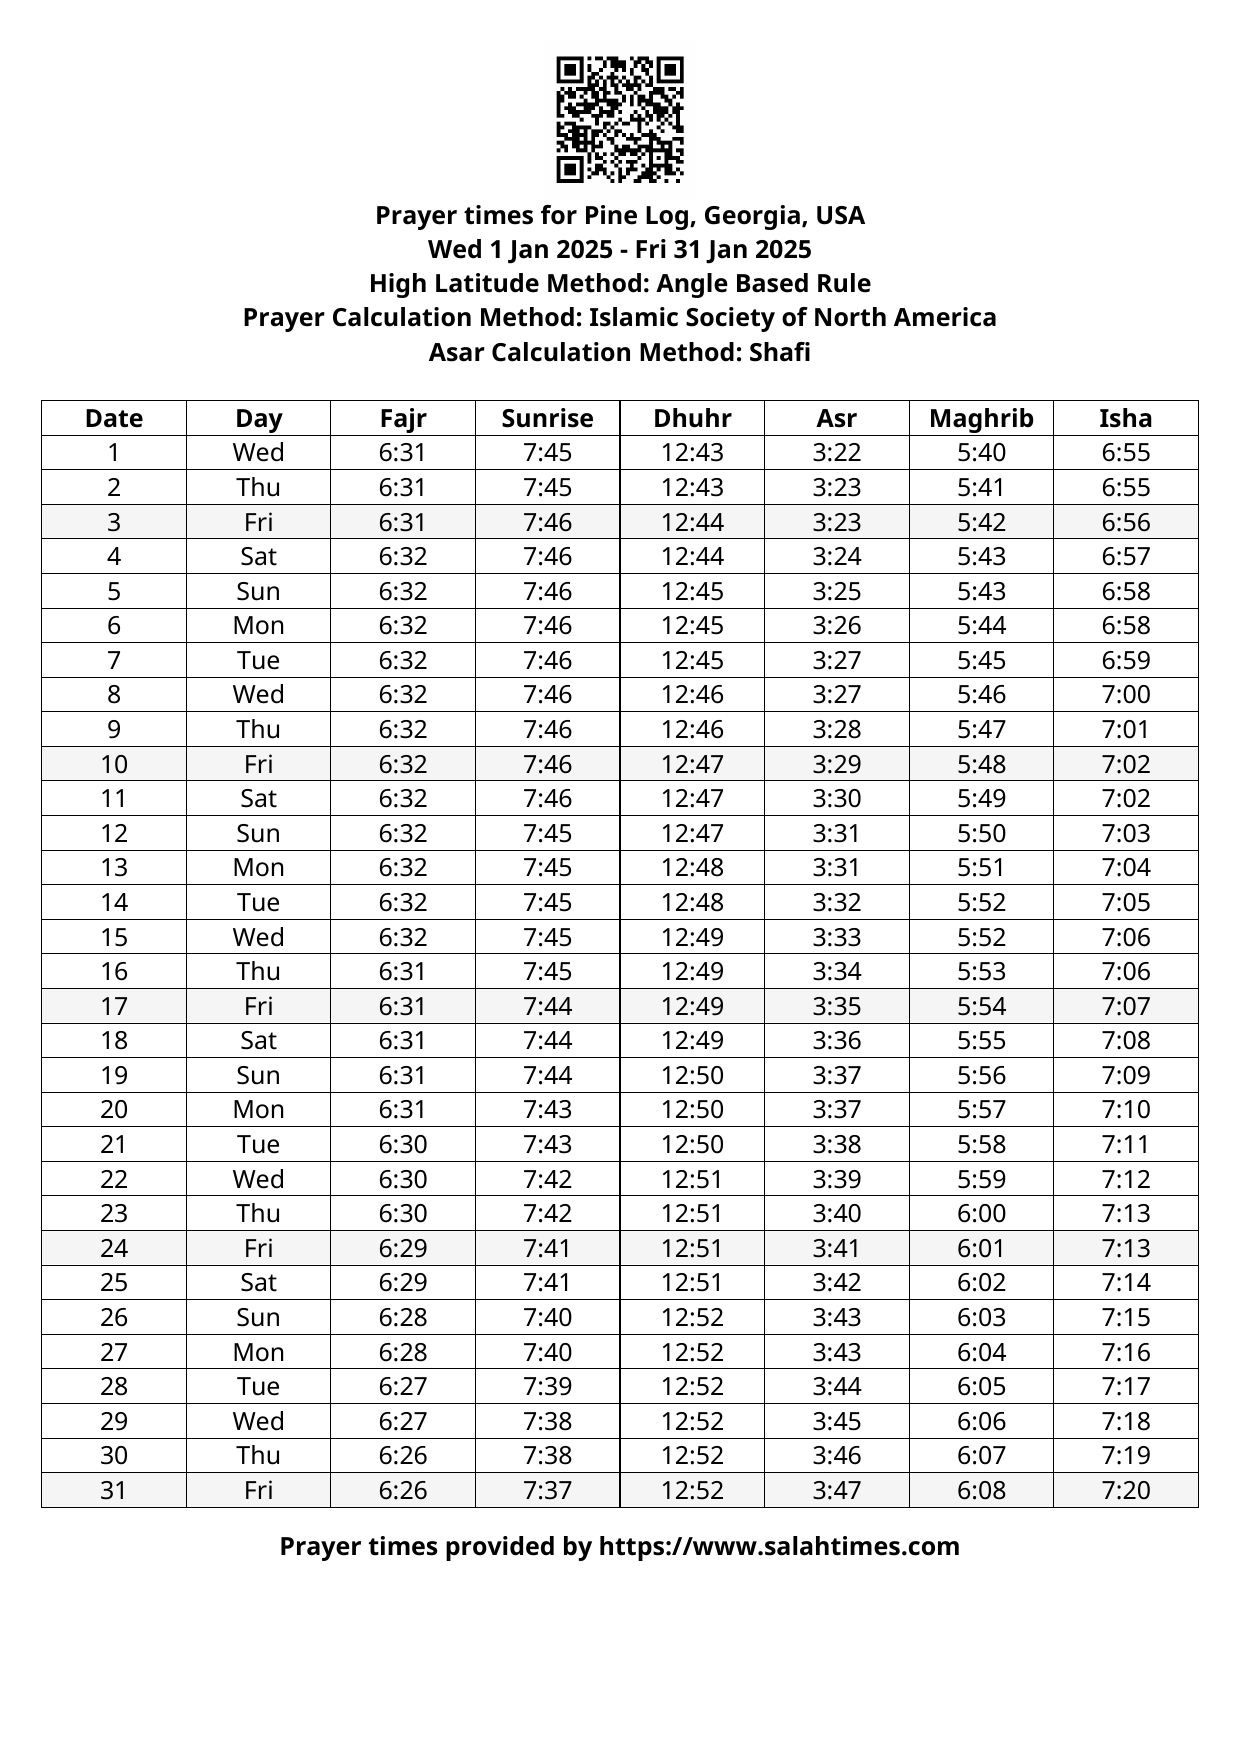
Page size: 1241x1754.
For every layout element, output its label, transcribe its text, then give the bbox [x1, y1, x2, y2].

table_cell 7:00 [1054, 678, 1198, 711]
table_cell 7:43 [476, 1127, 619, 1161]
table_cell Wed [187, 1162, 330, 1195]
table_cell Tue [187, 643, 330, 677]
table_cell 7:43 [476, 1093, 619, 1126]
table_cell 26 [42, 1300, 186, 1334]
table_cell 7:09 [1054, 1058, 1198, 1092]
table_cell 7:02 [1054, 781, 1198, 815]
table_cell 6:27 [331, 1369, 475, 1403]
table_cell 6:32 [331, 574, 475, 607]
table_cell 22 [42, 1162, 186, 1195]
text Prayer Calculation Method: Islamic Society of North America [42, 300, 1198, 334]
table_cell 8 [42, 678, 186, 711]
table_cell 3:46 [765, 1439, 909, 1472]
table_cell 7:46 [476, 609, 619, 642]
table_cell 7:45 [476, 816, 619, 849]
table_cell 7:45 [476, 470, 619, 504]
table_cell 3:27 [765, 643, 909, 677]
table_cell 6:31 [331, 1024, 475, 1057]
table_cell 6:32 [331, 678, 475, 711]
table_header Asr [765, 401, 909, 434]
table_cell 12:45 [621, 643, 764, 677]
text Prayer times provided by https://www.salahtimes.com [42, 1528, 1198, 1563]
table_cell 5:51 [910, 851, 1053, 884]
table_cell 12:52 [621, 1300, 764, 1334]
table_cell 3 [42, 505, 186, 538]
table_cell 14 [42, 885, 186, 919]
table_cell Sun [187, 1300, 330, 1334]
table_cell 6:31 [331, 954, 475, 988]
table_cell 6:26 [331, 1473, 475, 1507]
table_cell 7:45 [476, 851, 619, 884]
table_cell 6:55 [1054, 436, 1198, 469]
table_cell 7:41 [476, 1266, 619, 1299]
table_cell 7:06 [1054, 954, 1198, 988]
table_cell 24 [42, 1231, 186, 1264]
table_cell 3:34 [765, 954, 909, 988]
table_header Date [42, 401, 186, 434]
table_cell 12:51 [621, 1266, 764, 1299]
table_cell 7:08 [1054, 1024, 1198, 1057]
table_cell 3:29 [765, 747, 909, 780]
table_cell Sat [187, 781, 330, 815]
table_cell Mon [187, 1093, 330, 1126]
table_cell 27 [42, 1335, 186, 1368]
table_cell 5:54 [910, 989, 1053, 1022]
table_cell 17 [42, 989, 186, 1022]
table_cell 7:44 [476, 1058, 619, 1092]
table_cell Tue [187, 1127, 330, 1161]
table_cell 6:01 [910, 1231, 1053, 1264]
table_cell 6:31 [331, 1093, 475, 1126]
table_cell 5:55 [910, 1024, 1053, 1057]
table_cell 7:15 [1054, 1300, 1198, 1334]
table_cell 7:01 [1054, 712, 1198, 746]
table_cell 31 [42, 1473, 186, 1507]
table_cell Fri [187, 1473, 330, 1507]
table_cell 7:10 [1054, 1093, 1198, 1126]
table_cell 5:44 [910, 609, 1053, 642]
table_cell 7:18 [1054, 1404, 1198, 1437]
table_cell 6:31 [331, 470, 475, 504]
table_cell 7:42 [476, 1162, 619, 1195]
table_cell 5:45 [910, 643, 1053, 677]
table_cell 7:04 [1054, 851, 1198, 884]
table_cell 12:49 [621, 1024, 764, 1057]
table_cell 12:43 [621, 470, 764, 504]
table_cell 12:43 [621, 436, 764, 469]
table_cell 12:49 [621, 920, 764, 953]
table_cell 5:42 [910, 505, 1053, 538]
table_cell 5 [42, 574, 186, 607]
table_cell 2 [42, 470, 186, 504]
table_cell 3:45 [765, 1404, 909, 1437]
table_cell 7:46 [476, 712, 619, 746]
table_cell Fri [187, 747, 330, 780]
table_cell Mon [187, 1335, 330, 1368]
table_cell Mon [187, 851, 330, 884]
table_cell 5:57 [910, 1093, 1053, 1126]
table_cell 6:30 [331, 1196, 475, 1230]
table_cell 3:28 [765, 712, 909, 746]
table_cell 5:52 [910, 885, 1053, 919]
table_cell 7:38 [476, 1439, 619, 1472]
table_cell 6:05 [910, 1369, 1053, 1403]
table_cell 7:46 [476, 574, 619, 607]
table_cell 12:47 [621, 747, 764, 780]
table_cell 19 [42, 1058, 186, 1092]
table_cell 12:50 [621, 1058, 764, 1092]
table_cell Thu [187, 1439, 330, 1472]
table_cell 6 [42, 609, 186, 642]
table_cell 6:32 [331, 539, 475, 573]
table_cell 5:43 [910, 574, 1053, 607]
table_header Maghrib [910, 401, 1053, 434]
table_cell Thu [187, 1196, 330, 1230]
table_cell 11 [42, 781, 186, 815]
table_cell 5:46 [910, 678, 1053, 711]
table_cell 6:08 [910, 1473, 1053, 1507]
table_cell 7:05 [1054, 885, 1198, 919]
table_cell 3:37 [765, 1093, 909, 1126]
table_cell 10 [42, 747, 186, 780]
table_cell 15 [42, 920, 186, 953]
table_cell 6:04 [910, 1335, 1053, 1368]
table_cell 3:31 [765, 816, 909, 849]
table_cell 12:52 [621, 1369, 764, 1403]
table_cell 6:06 [910, 1404, 1053, 1437]
table_cell Tue [187, 885, 330, 919]
table_cell 3:36 [765, 1024, 909, 1057]
table_cell 23 [42, 1196, 186, 1230]
table_cell 5:48 [910, 747, 1053, 780]
table_cell 9 [42, 712, 186, 746]
table_cell 3:27 [765, 678, 909, 711]
table_cell 7:44 [476, 989, 619, 1022]
table_cell 12 [42, 816, 186, 849]
table_cell 3:42 [765, 1266, 909, 1299]
table_cell 7:20 [1054, 1473, 1198, 1507]
table_cell Sat [187, 1266, 330, 1299]
table_cell Wed [187, 920, 330, 953]
table_cell 7 [42, 643, 186, 677]
table_cell 20 [42, 1093, 186, 1126]
table_cell 6:32 [331, 609, 475, 642]
table_cell 3:44 [765, 1369, 909, 1403]
table_cell 12:49 [621, 954, 764, 988]
picture [542, 41, 699, 198]
table_cell 3:26 [765, 609, 909, 642]
table_cell 12:51 [621, 1196, 764, 1230]
table_cell 7:38 [476, 1404, 619, 1437]
table_cell 6:31 [331, 436, 475, 469]
table_cell 3:25 [765, 574, 909, 607]
table_cell 6:00 [910, 1196, 1053, 1230]
table_cell 28 [42, 1369, 186, 1403]
table_cell 6:30 [331, 1162, 475, 1195]
table_cell 3:24 [765, 539, 909, 573]
table_cell 6:58 [1054, 609, 1198, 642]
table_cell 6:28 [331, 1335, 475, 1368]
table_cell 5:40 [910, 436, 1053, 469]
table_cell Mon [187, 609, 330, 642]
table_cell 7:40 [476, 1300, 619, 1334]
table_cell 7:13 [1054, 1196, 1198, 1230]
table_cell 30 [42, 1439, 186, 1472]
table_cell 7:06 [1054, 920, 1198, 953]
table_cell 3:33 [765, 920, 909, 953]
table_cell 12:49 [621, 989, 764, 1022]
table_cell Fri [187, 989, 330, 1022]
table_cell Sat [187, 539, 330, 573]
table_cell 6:28 [331, 1300, 475, 1334]
table_cell 12:51 [621, 1162, 764, 1195]
table_cell 16 [42, 954, 186, 988]
table_cell 7:46 [476, 781, 619, 815]
table_cell 7:45 [476, 954, 619, 988]
text Wed 1 Jan 2025 - Fri 31 Jan 2025 [42, 232, 1198, 266]
table_cell 7:42 [476, 1196, 619, 1230]
table_cell 6:02 [910, 1266, 1053, 1299]
table_cell 3:35 [765, 989, 909, 1022]
table_cell 1 [42, 436, 186, 469]
table_cell 7:11 [1054, 1127, 1198, 1161]
table_header Isha [1054, 401, 1198, 434]
table_cell 7:19 [1054, 1439, 1198, 1472]
table_cell 12:52 [621, 1473, 764, 1507]
table_cell 7:07 [1054, 989, 1198, 1022]
table_cell 12:44 [621, 539, 764, 573]
table_cell 12:50 [621, 1093, 764, 1126]
table_cell 6:31 [331, 505, 475, 538]
table_cell 6:29 [331, 1231, 475, 1264]
table_cell 12:52 [621, 1335, 764, 1368]
table_cell 6:31 [331, 1058, 475, 1092]
table_cell 12:51 [621, 1231, 764, 1264]
text Prayer times for Pine Log, Georgia, USA [42, 198, 1198, 232]
table_cell 12:52 [621, 1404, 764, 1437]
table_cell 6:30 [331, 1127, 475, 1161]
table_cell Thu [187, 954, 330, 988]
table_cell 7:39 [476, 1369, 619, 1403]
table_cell 4 [42, 539, 186, 573]
table_cell 6:58 [1054, 574, 1198, 607]
table_cell 13 [42, 851, 186, 884]
table_cell Sat [187, 1024, 330, 1057]
table_cell 12:50 [621, 1127, 764, 1161]
table_cell 3:47 [765, 1473, 909, 1507]
table_cell 3:23 [765, 505, 909, 538]
table_cell 3:32 [765, 885, 909, 919]
table_cell 3:39 [765, 1162, 909, 1195]
table_cell 12:48 [621, 851, 764, 884]
table_cell 6:59 [1054, 643, 1198, 677]
table_cell 12:47 [621, 781, 764, 815]
table_cell 12:47 [621, 816, 764, 849]
text Asar Calculation Method: Shafi [42, 334, 1198, 368]
table_cell Fri [187, 505, 330, 538]
table_cell 7:16 [1054, 1335, 1198, 1368]
table_cell 6:32 [331, 885, 475, 919]
table_cell Wed [187, 436, 330, 469]
table_cell 5:50 [910, 816, 1053, 849]
table_cell 6:32 [331, 920, 475, 953]
table_cell 6:32 [331, 712, 475, 746]
table_cell 6:27 [331, 1404, 475, 1437]
table_cell 21 [42, 1127, 186, 1161]
table_cell 5:59 [910, 1162, 1053, 1195]
table_header Sunrise [476, 401, 619, 434]
table_cell Sun [187, 1058, 330, 1092]
table_cell Sun [187, 816, 330, 849]
table_cell 3:22 [765, 436, 909, 469]
table_cell 3:40 [765, 1196, 909, 1230]
table_cell 7:46 [476, 539, 619, 573]
table_cell 3:43 [765, 1335, 909, 1368]
table_cell Wed [187, 1404, 330, 1437]
table_cell 7:46 [476, 678, 619, 711]
table_cell 3:23 [765, 470, 909, 504]
table_cell 3:31 [765, 851, 909, 884]
table_cell 7:46 [476, 505, 619, 538]
table_cell Sun [187, 574, 330, 607]
table_cell 6:56 [1054, 505, 1198, 538]
table_cell 12:45 [621, 609, 764, 642]
table_cell 12:46 [621, 678, 764, 711]
table_cell 6:03 [910, 1300, 1053, 1334]
text High Latitude Method: Angle Based Rule [42, 266, 1198, 300]
table_cell 7:45 [476, 885, 619, 919]
table_cell 5:43 [910, 539, 1053, 573]
table_cell 5:49 [910, 781, 1053, 815]
table_cell 12:44 [621, 505, 764, 538]
table_cell Fri [187, 1231, 330, 1264]
table_cell 7:17 [1054, 1369, 1198, 1403]
table_cell 7:03 [1054, 816, 1198, 849]
table_cell 3:37 [765, 1058, 909, 1092]
table_cell Tue [187, 1369, 330, 1403]
table_cell 5:56 [910, 1058, 1053, 1092]
table_cell 6:31 [331, 989, 475, 1022]
table_cell 7:12 [1054, 1162, 1198, 1195]
table_cell Thu [187, 470, 330, 504]
table_cell 12:45 [621, 574, 764, 607]
table_cell Wed [187, 678, 330, 711]
table_cell 6:32 [331, 643, 475, 677]
table_cell 3:43 [765, 1300, 909, 1334]
table_header Day [187, 401, 330, 434]
table_cell 6:55 [1054, 470, 1198, 504]
table_cell 3:41 [765, 1231, 909, 1264]
table_cell 6:26 [331, 1439, 475, 1472]
table_header Dhuhr [621, 401, 764, 434]
table_cell 6:32 [331, 816, 475, 849]
table_cell 6:32 [331, 781, 475, 815]
table_cell 5:58 [910, 1127, 1053, 1161]
table_header Fajr [331, 401, 475, 434]
table_cell 7:14 [1054, 1266, 1198, 1299]
table_cell 6:32 [331, 747, 475, 780]
table_cell 12:52 [621, 1439, 764, 1472]
table_cell 5:47 [910, 712, 1053, 746]
table_cell 6:57 [1054, 539, 1198, 573]
table_cell 7:02 [1054, 747, 1198, 780]
table_cell 3:38 [765, 1127, 909, 1161]
table_cell 12:46 [621, 712, 764, 746]
table_cell 18 [42, 1024, 186, 1057]
table_cell 6:07 [910, 1439, 1053, 1472]
table_cell 6:32 [331, 851, 475, 884]
table_cell 25 [42, 1266, 186, 1299]
table_cell Thu [187, 712, 330, 746]
table_cell 29 [42, 1404, 186, 1437]
table_cell 7:41 [476, 1231, 619, 1264]
table_cell 7:37 [476, 1473, 619, 1507]
table_cell 7:44 [476, 1024, 619, 1057]
table_cell 12:48 [621, 885, 764, 919]
table_cell 7:45 [476, 436, 619, 469]
table_cell 7:13 [1054, 1231, 1198, 1264]
table_cell 7:46 [476, 747, 619, 780]
table_cell 5:52 [910, 920, 1053, 953]
table_cell 3:30 [765, 781, 909, 815]
table_cell 7:45 [476, 920, 619, 953]
table_cell 7:40 [476, 1335, 619, 1368]
table_cell 7:46 [476, 643, 619, 677]
table_cell 6:29 [331, 1266, 475, 1299]
table_cell 5:53 [910, 954, 1053, 988]
table_cell 5:41 [910, 470, 1053, 504]
